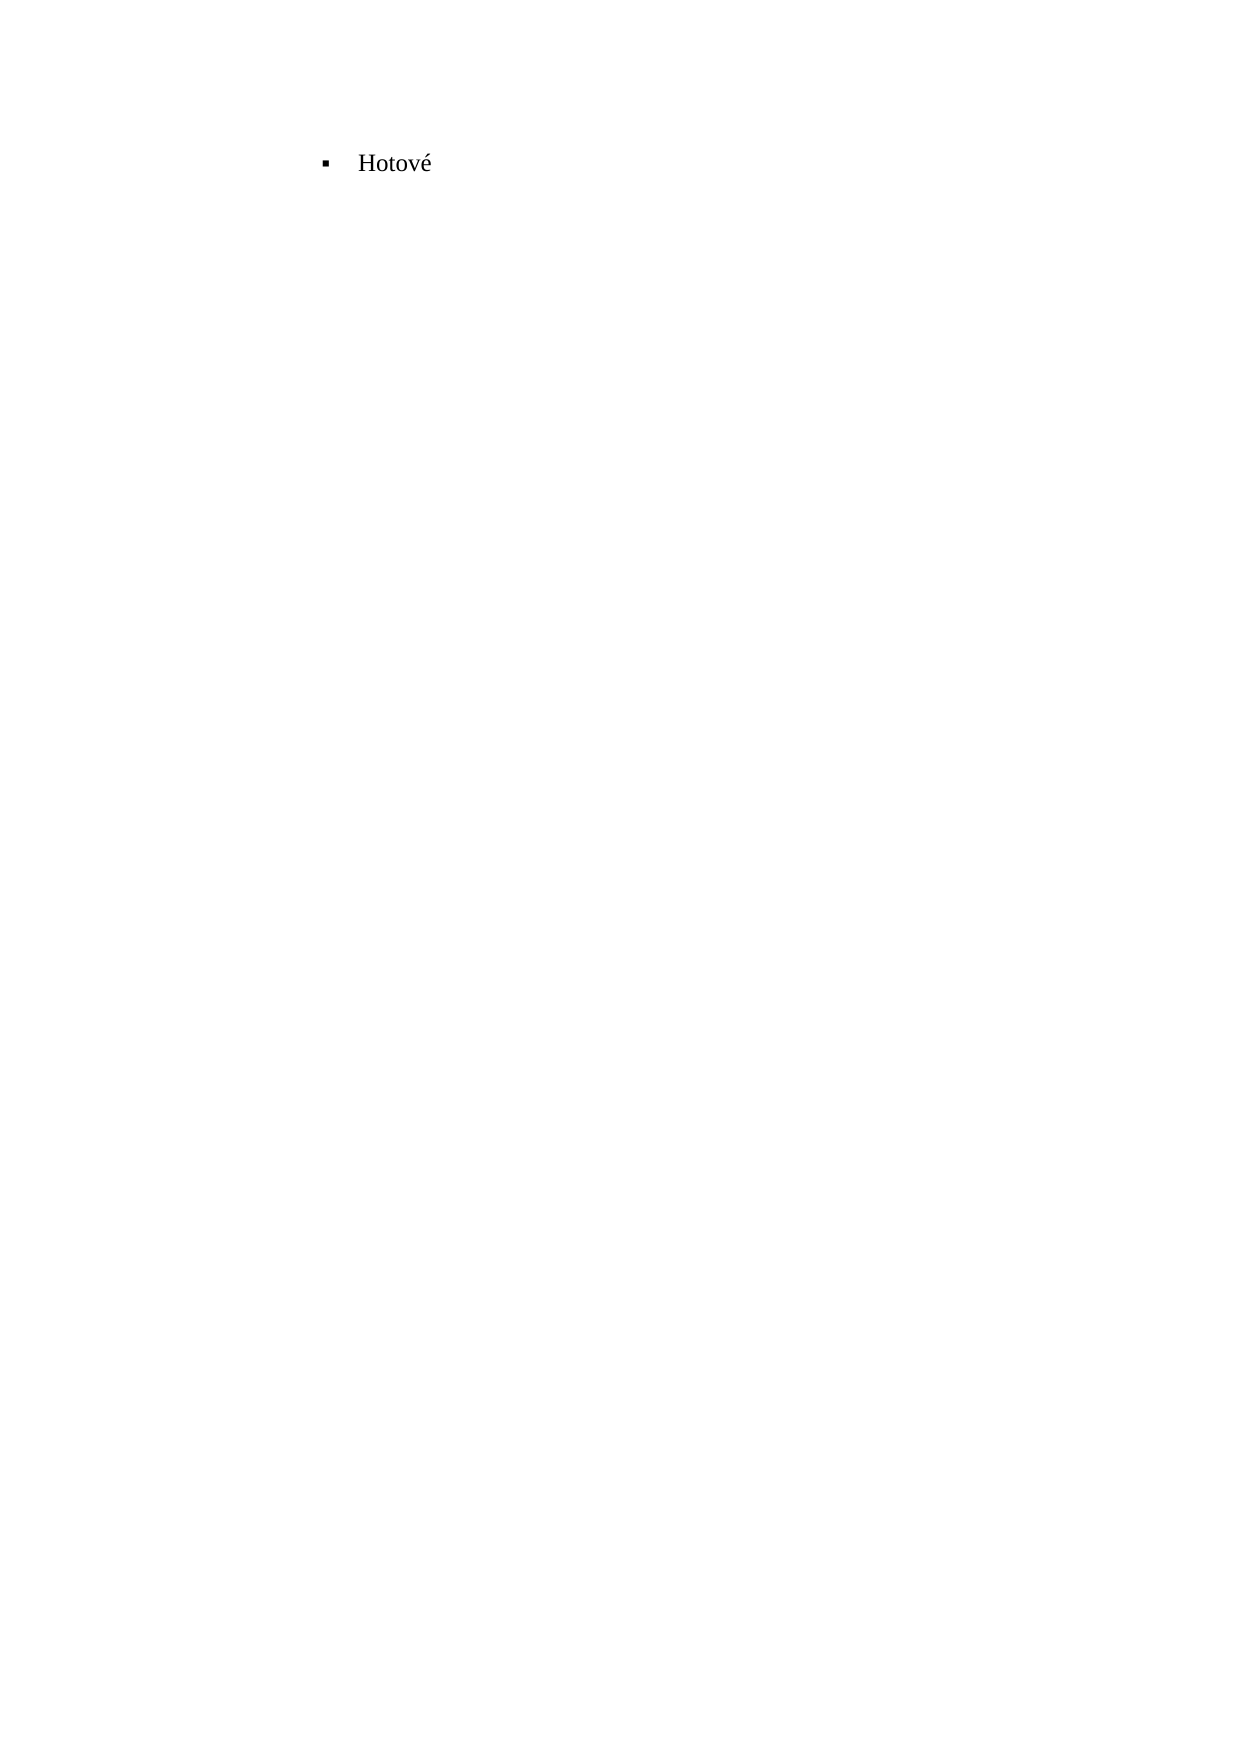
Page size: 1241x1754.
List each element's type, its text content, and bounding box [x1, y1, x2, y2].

list Hotové [321, 148, 1092, 176]
